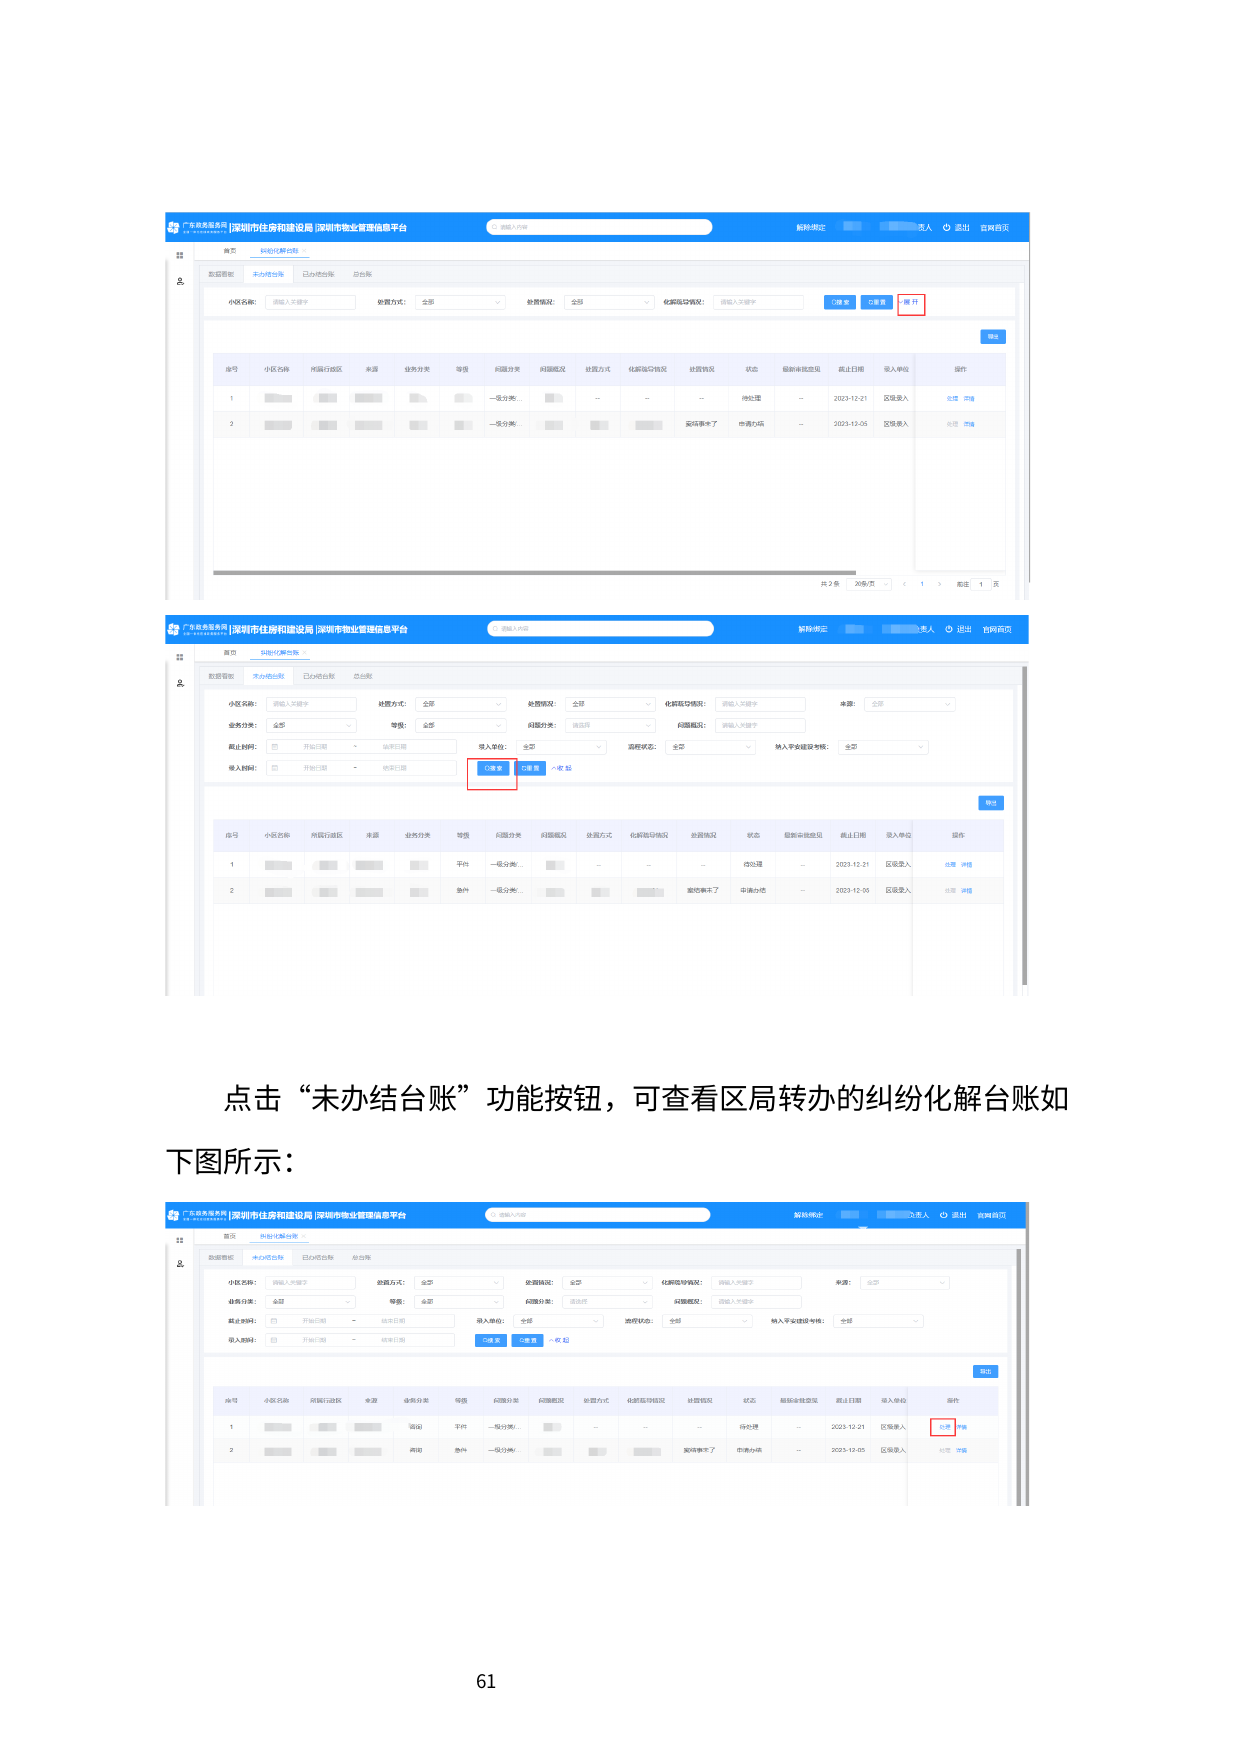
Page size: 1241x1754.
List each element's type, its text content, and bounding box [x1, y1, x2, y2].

picture [165, 212, 1030, 600]
text 点击“未办结台账”功能按钮，可查看区局转办的纠纷化解台账如下图所示： [165, 1075, 1087, 1181]
picture [165, 615, 1029, 996]
picture [165, 1202, 1030, 1506]
